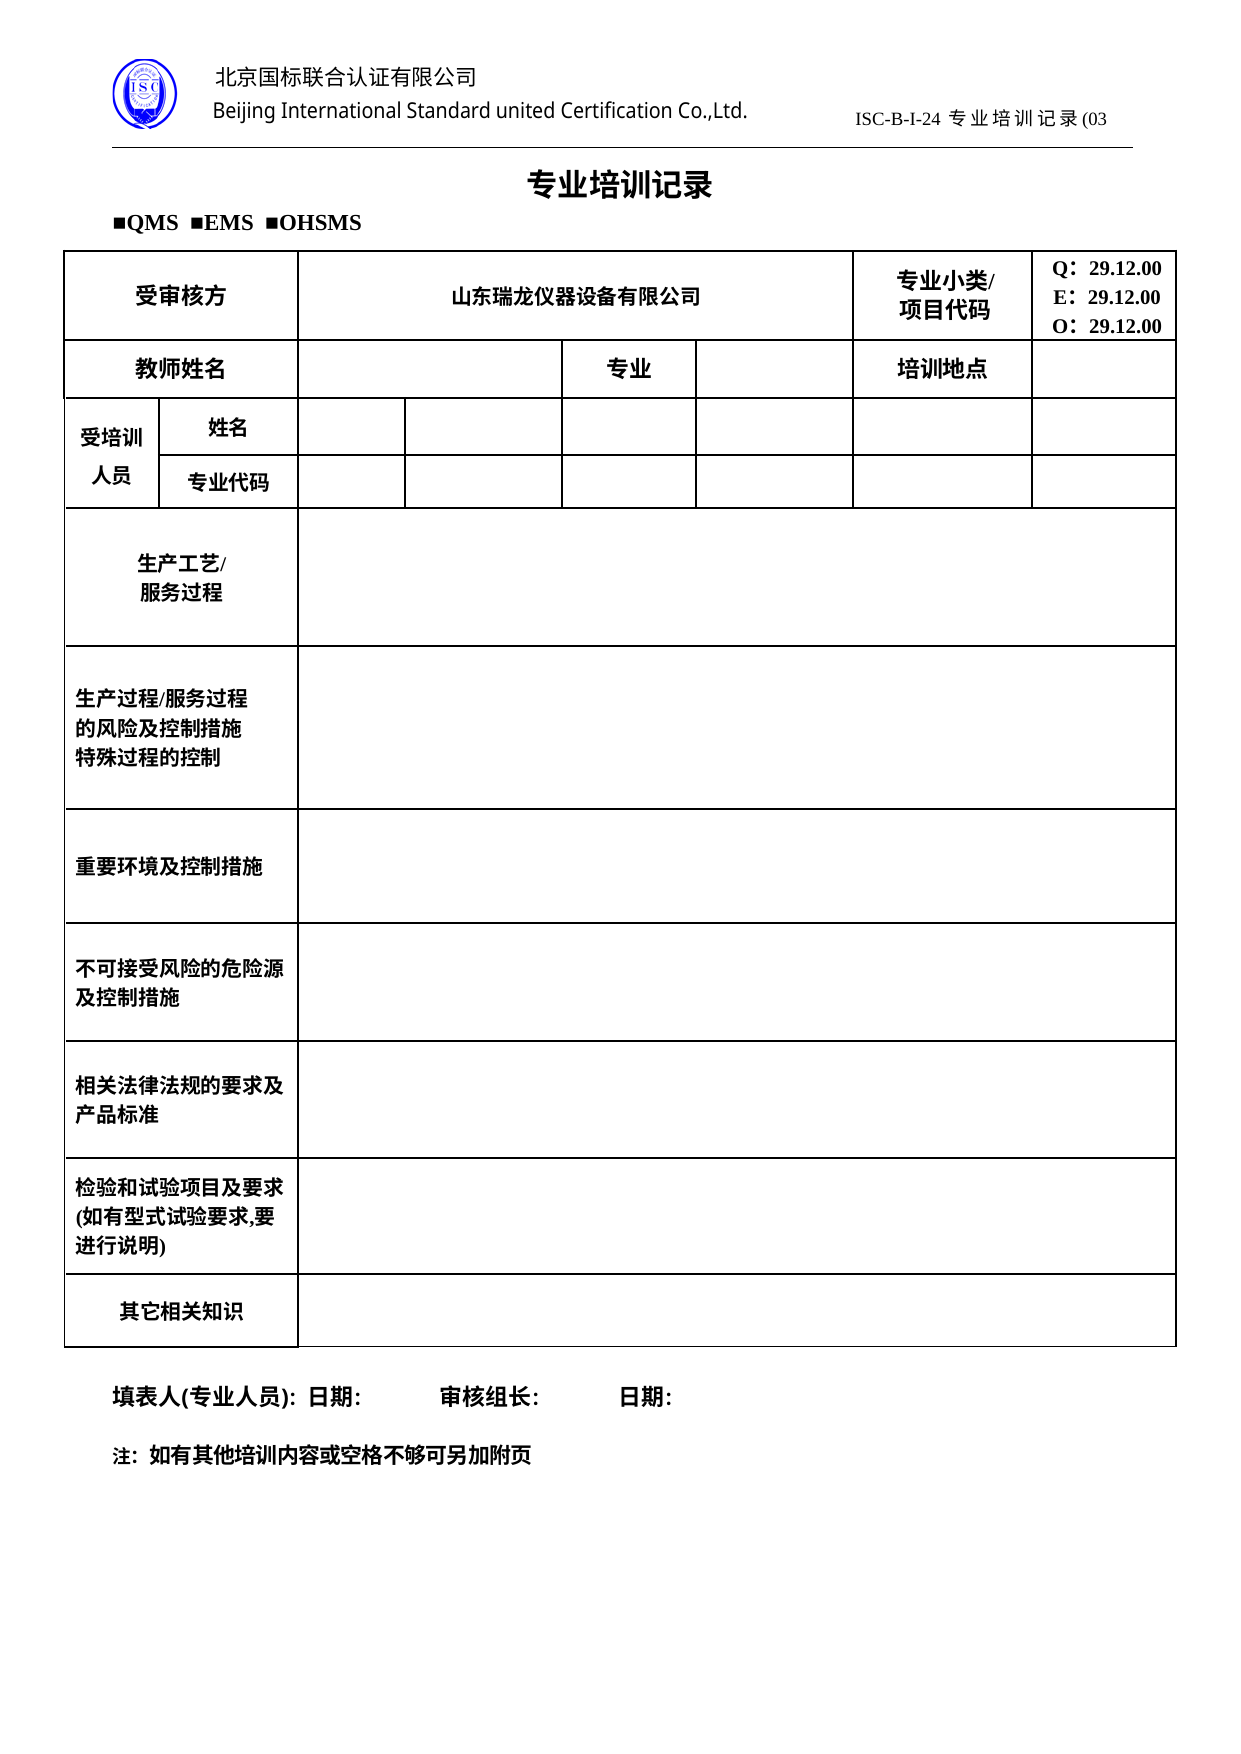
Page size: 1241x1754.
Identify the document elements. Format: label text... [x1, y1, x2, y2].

text 专业培训记录 [112, 166, 1128, 204]
table_cell [299, 399, 404, 454]
table_cell [406, 399, 561, 454]
table_header Q：29.12.00 E：29.12.00 O：29.12.00 [1033, 252, 1175, 339]
table_cell 重要环境及控制措施 [65, 809, 297, 922]
text 填表人(专业人员)：日期： 审核组长： 日期： [112, 1379, 1128, 1412]
table_cell [299, 810, 1175, 922]
table_cell 姓名 [160, 399, 297, 454]
table_cell 相关法律法规的要求及产品标准 [65, 1041, 297, 1157]
table_cell 专业代码 [160, 456, 297, 507]
picture [112, 59, 180, 128]
table_cell [563, 456, 695, 507]
table_cell 其它相关知识 [65, 1274, 297, 1346]
table_cell [299, 509, 1175, 645]
text 注：如有其他培训内容或空格不够可另加附页 [112, 1438, 1128, 1469]
table_cell [697, 341, 852, 397]
table_cell 生产工艺/ 服务过程 [65, 508, 297, 645]
table_cell [563, 399, 695, 454]
table_cell [697, 399, 852, 454]
table_cell 不可接受风险的危险源及控制措施 [65, 923, 297, 1040]
table_cell 生产过程/服务过程 的风险及控制措施 特殊过程的控制 [65, 646, 297, 808]
table_cell [697, 456, 852, 507]
table_header 专业小类/ 项目代码 [854, 252, 1031, 339]
table_cell [299, 1042, 1175, 1157]
text ■QMS ■EMS ■OHSMS [112, 204, 1128, 237]
table_cell 专业 [563, 341, 695, 397]
table_header 山东瑞龙仪器设备有限公司 [299, 252, 852, 339]
table_cell 培训地点 [854, 341, 1031, 397]
table_cell [299, 341, 561, 397]
table_cell [299, 647, 1175, 808]
table_header 受审核方 [65, 252, 297, 339]
table_cell [406, 456, 561, 507]
table_cell 教师姓名 [65, 341, 297, 397]
table_cell [299, 924, 1175, 1040]
table_cell [299, 1159, 1175, 1273]
table_cell 检验和试验项目及要求(如有型式试验要求,要进行说明) [65, 1158, 297, 1273]
table_cell [1033, 456, 1175, 507]
table_cell [1033, 399, 1175, 454]
table_cell [299, 456, 404, 507]
table_cell 受培训人员 [65, 398, 158, 507]
table_cell [854, 456, 1031, 507]
table_cell [1033, 341, 1175, 397]
table_cell [854, 399, 1031, 454]
table_cell [299, 1275, 1175, 1346]
